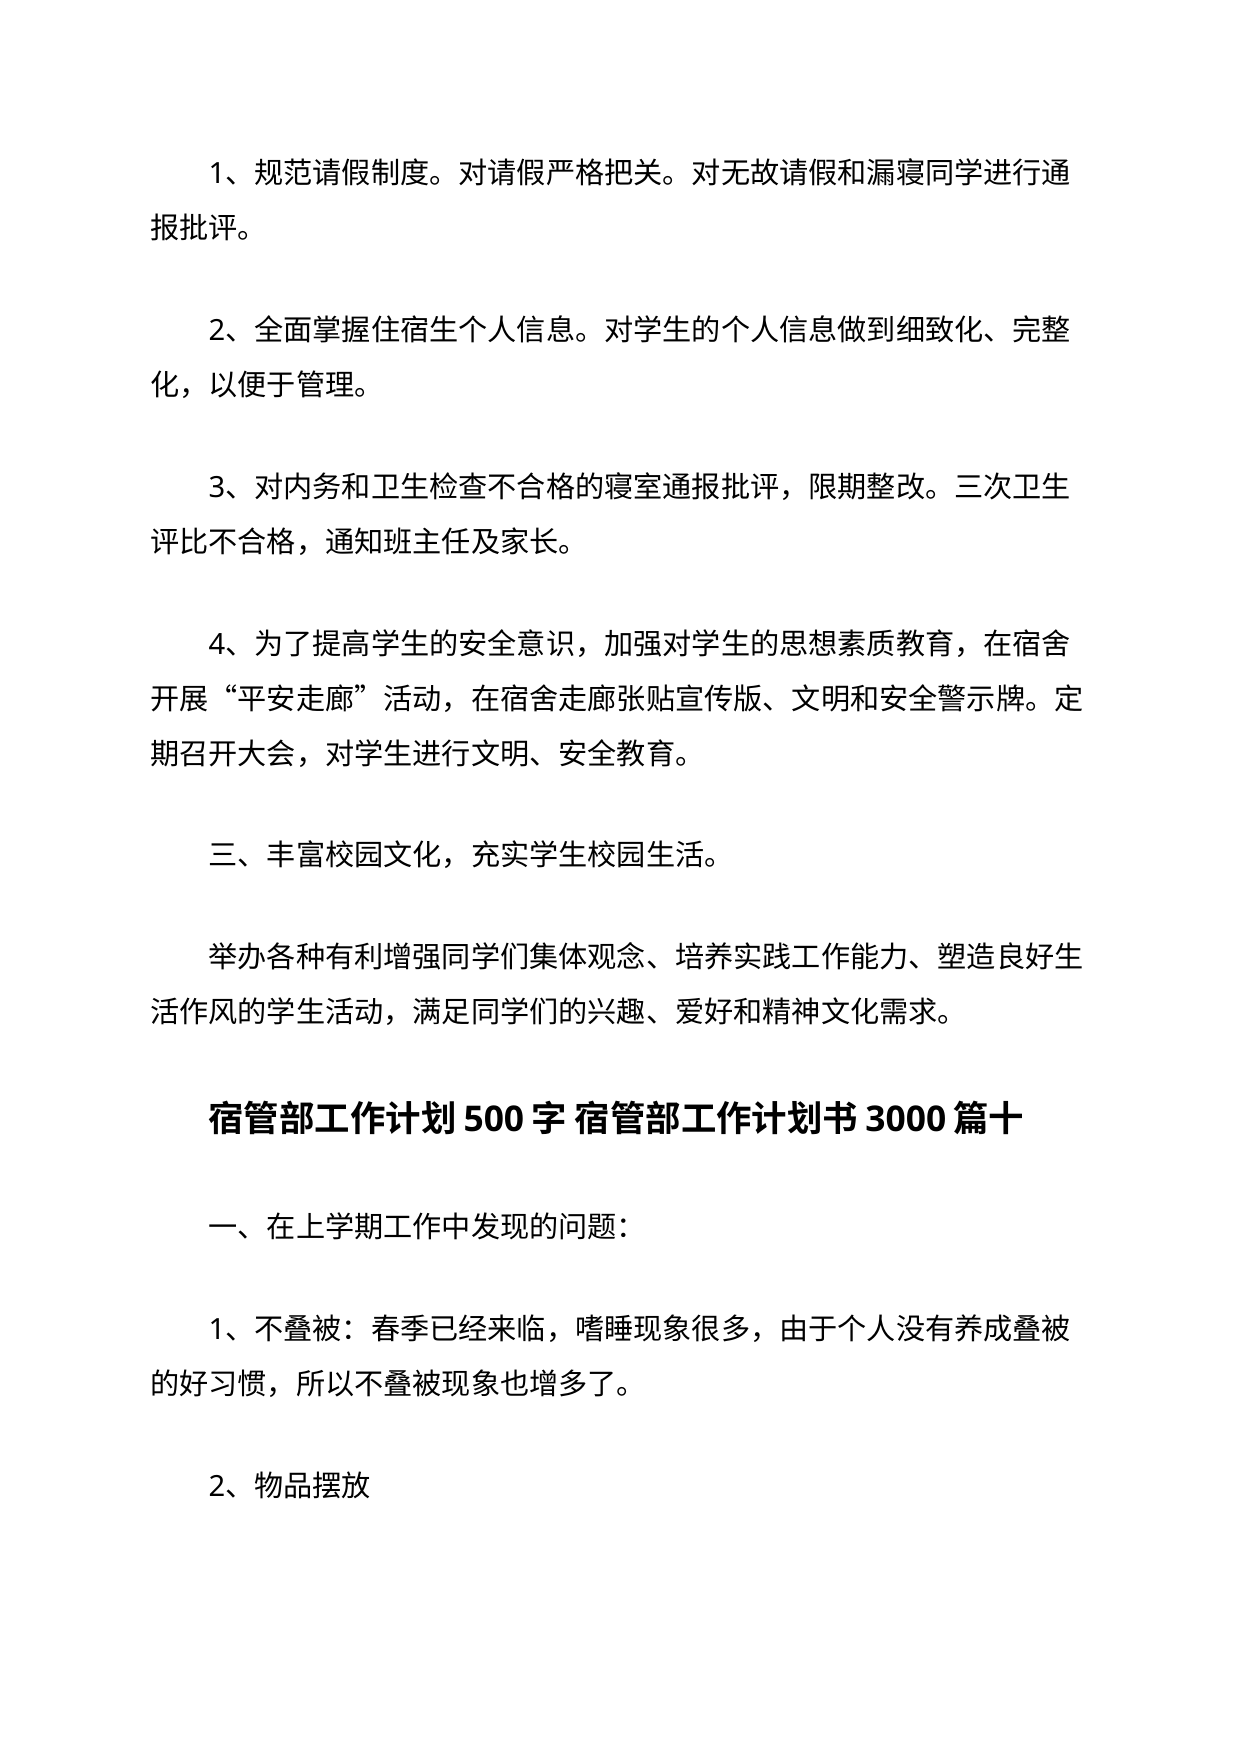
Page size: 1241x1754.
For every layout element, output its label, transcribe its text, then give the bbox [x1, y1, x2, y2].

text 三、丰富校园文化，充实学生校园生活。 [150, 832, 1090, 874]
text 一、在上学期工作中发现的问题： [150, 1204, 1090, 1246]
text 1、不叠被：春季已经来临，嗜睡现象很多，由于个人没有养成叠被的好习惯，所以不叠被现象也增多了。 [150, 1306, 1090, 1403]
text 举办各种有利增强同学们集体观念、培养实践工作能力、塑造良好生活作风的学生活动，满足同学们的兴趣、爱好和精神文化需求。 [150, 934, 1090, 1031]
text 宿管部工作计划500字 宿管部工作计划书3000篇十 [150, 1090, 1090, 1142]
text 2、物品摆放 [150, 1462, 1090, 1505]
text 3、对内务和卫生检查不合格的寝室通报批评，限期整改。三次卫生评比不合格，通知班主任及家长。 [150, 463, 1090, 561]
text 1、规范请假制度。对请假严格把关。对无故请假和漏寝同学进行通报批评。 [150, 150, 1090, 247]
text 4、为了提高学生的安全意识，加强对学生的思想素质教育，在宿舍开展“平安走廊”活动，在宿舍走廊张贴宣传版、文明和安全警示牌。定期召开大会，对学生进行文明、安全教育。 [150, 620, 1090, 772]
text 2、全面掌握住宿生个人信息。对学生的个人信息做到细致化、完整化，以便于管理。 [150, 307, 1090, 404]
